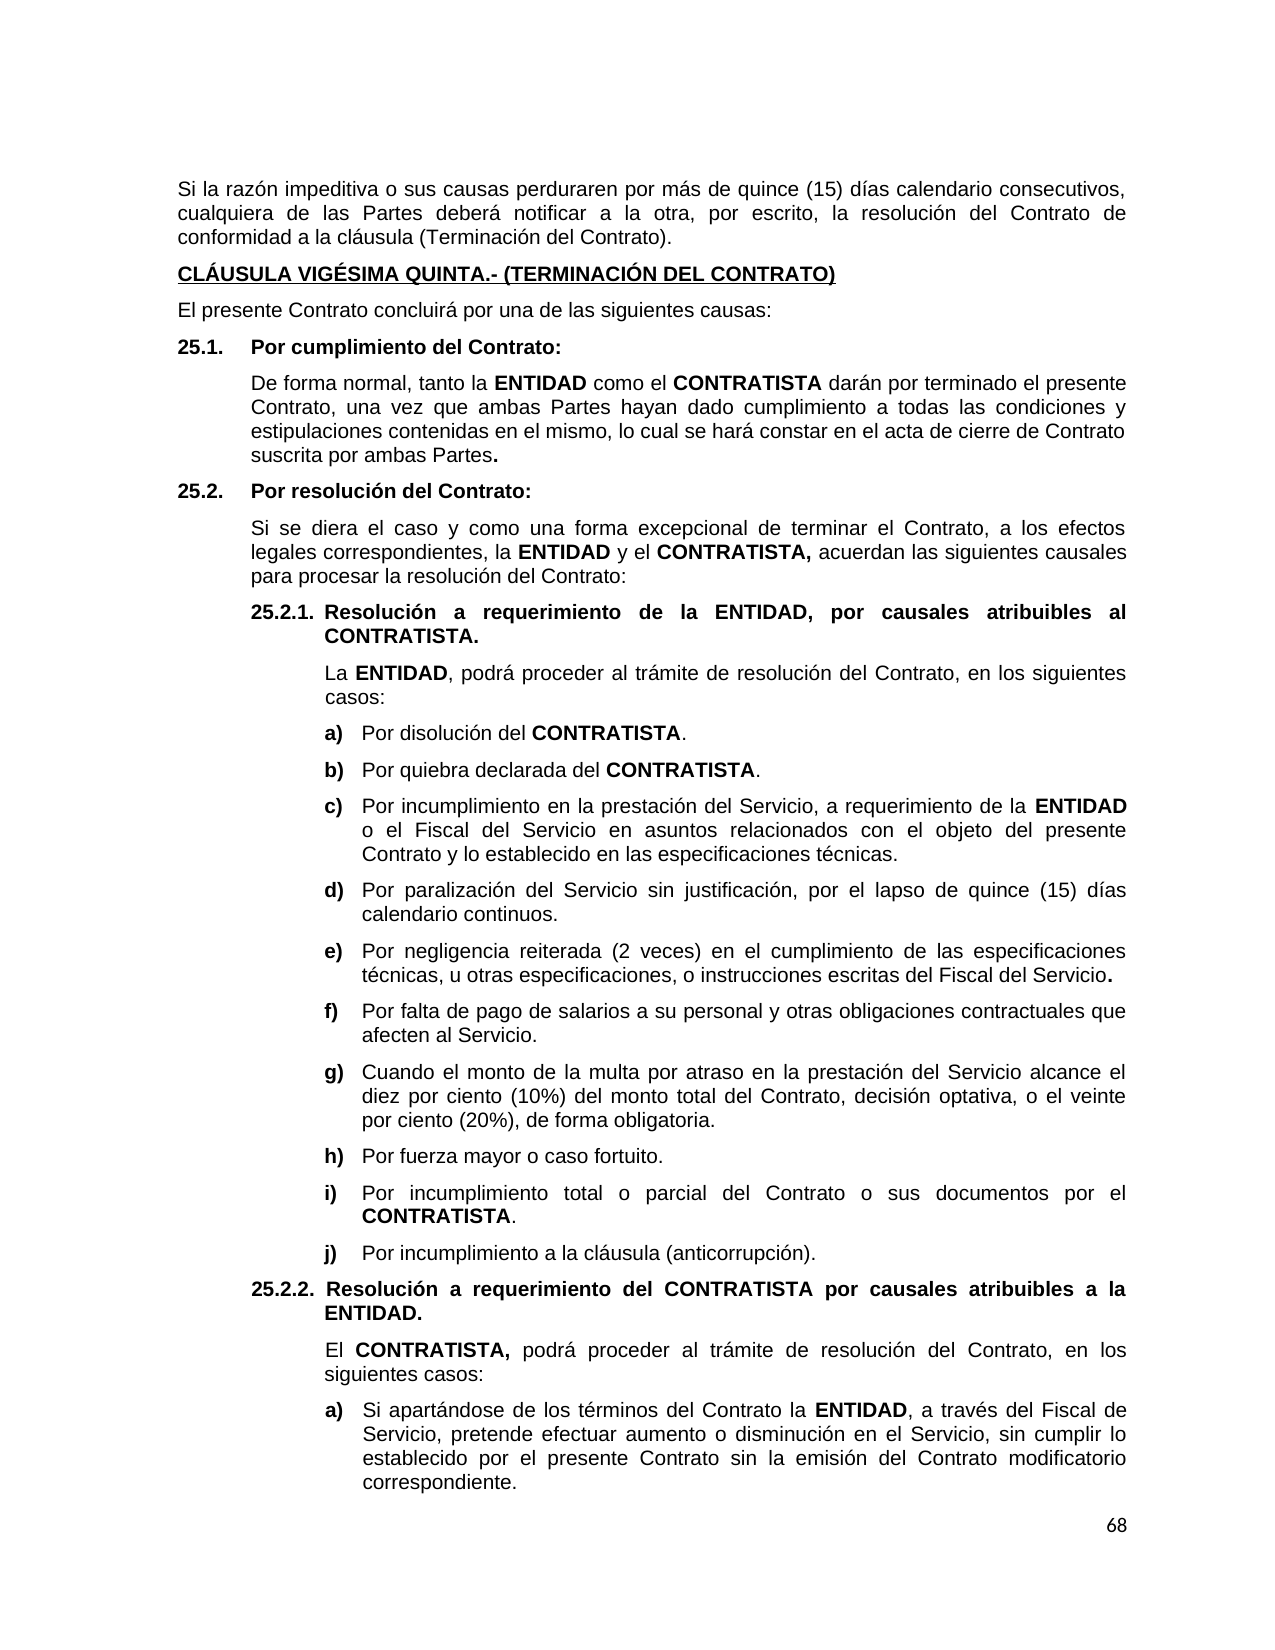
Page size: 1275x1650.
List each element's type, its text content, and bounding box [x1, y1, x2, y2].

list Por negligencia reiterada (2 veces) en el cumplimiento de las especificaciones técnicas, u otras especificaciones, o instrucciones escritas del Fiscal del Servicio. [324, 939, 1127, 987]
text De forma normal, tanto la ENTIDAD como el CONTRATISTA darán por terminado el presente Contrato, una vez que ambas Partes hayan dado cumplimiento a todas las condiciones y estipulaciones contenidas en el mismo, lo cual se hará constar en el acta de cierre de Contrato suscrita por ambas Partes. [251, 371, 1127, 467]
list Por falta de pago de salarios a su personal y otras obligaciones contractuales que afecten al Servicio. [324, 999, 1127, 1047]
list Por quiebra declarada del CONTRATISTA. [324, 757, 1127, 781]
text El CONTRATISTA, podrá proceder al trámite de resolución del Contrato, en los siguientes casos: [324, 1338, 1127, 1386]
text Si se diera el caso y como una forma excepcional de terminar el Contrato, a los efectos legales correspondientes, la ENTIDAD y el CONTRATISTA, acuerdan las siguientes causales para procesar la resolución del Contrato: [251, 516, 1127, 588]
list Por incumplimiento total o parcial del Contrato o sus documentos por el CONTRATISTA. [324, 1180, 1127, 1228]
list Por incumplimiento en la prestación del Servicio, a requerimiento de la ENTIDAD o el Fiscal del Servicio en asuntos relacionados con el objeto del presente Contrato y lo establecido en las especificaciones técnicas. [324, 794, 1127, 866]
text Si la razón impeditiva o sus causas perduraren por más de quince (15) días calendario consecutivos, cualquiera de las Partes deberá notificar a la otra, por escrito, la resolución del Contrato de conformidad a la cláusula (Terminación del Contrato). [177, 177, 1127, 249]
text 25.2.1. Resolución a requerimiento de la ENTIDAD, por causales atribuibles al CONTRATISTA. [251, 600, 1127, 648]
text 25.1. Por cumplimiento del Contrato: [177, 334, 1127, 358]
text El presente Contrato concluirá por una de las siguientes causas: [177, 298, 1127, 322]
list Si apartándose de los términos del Contrato la ENTIDAD, a través del Fiscal de Servicio, pretende efectuar aumento o disminución en el Servicio, sin cumplir lo establecido por el presente Contrato sin la emisión del Contrato modificatorio correspondiente. [325, 1398, 1127, 1494]
list Por incumplimiento a la cláusula (anticorrupción). [324, 1241, 1127, 1265]
text 25.2. Por resolución del Contrato: [177, 479, 1127, 503]
list Cuando el monto de la multa por atraso en la prestación del Servicio alcance el diez por ciento (10%) del monto total del Contrato, decisión optativa, o el veinte por ciento (20%), de forma obligatoria. [324, 1059, 1127, 1131]
list Por fuerza mayor o caso fortuito. [324, 1144, 1127, 1168]
list Por paralización del Servicio sin justificación, por el lapso de quince (15) días calendario continuos. [324, 878, 1127, 926]
text La ENTIDAD, podrá proceder al trámite de resolución del Contrato, en los siguientes casos: [324, 661, 1127, 708]
list Por disolución del CONTRATISTA. [324, 721, 1127, 745]
text CLÁUSULA VIGÉSIMA QUINTA.- (TERMINACIÓN DEL CONTRATO) [177, 262, 1127, 286]
text 25.2.2. Resolución a requerimiento del CONTRATISTA por causales atribuibles a la ENTIDAD. [251, 1277, 1127, 1325]
